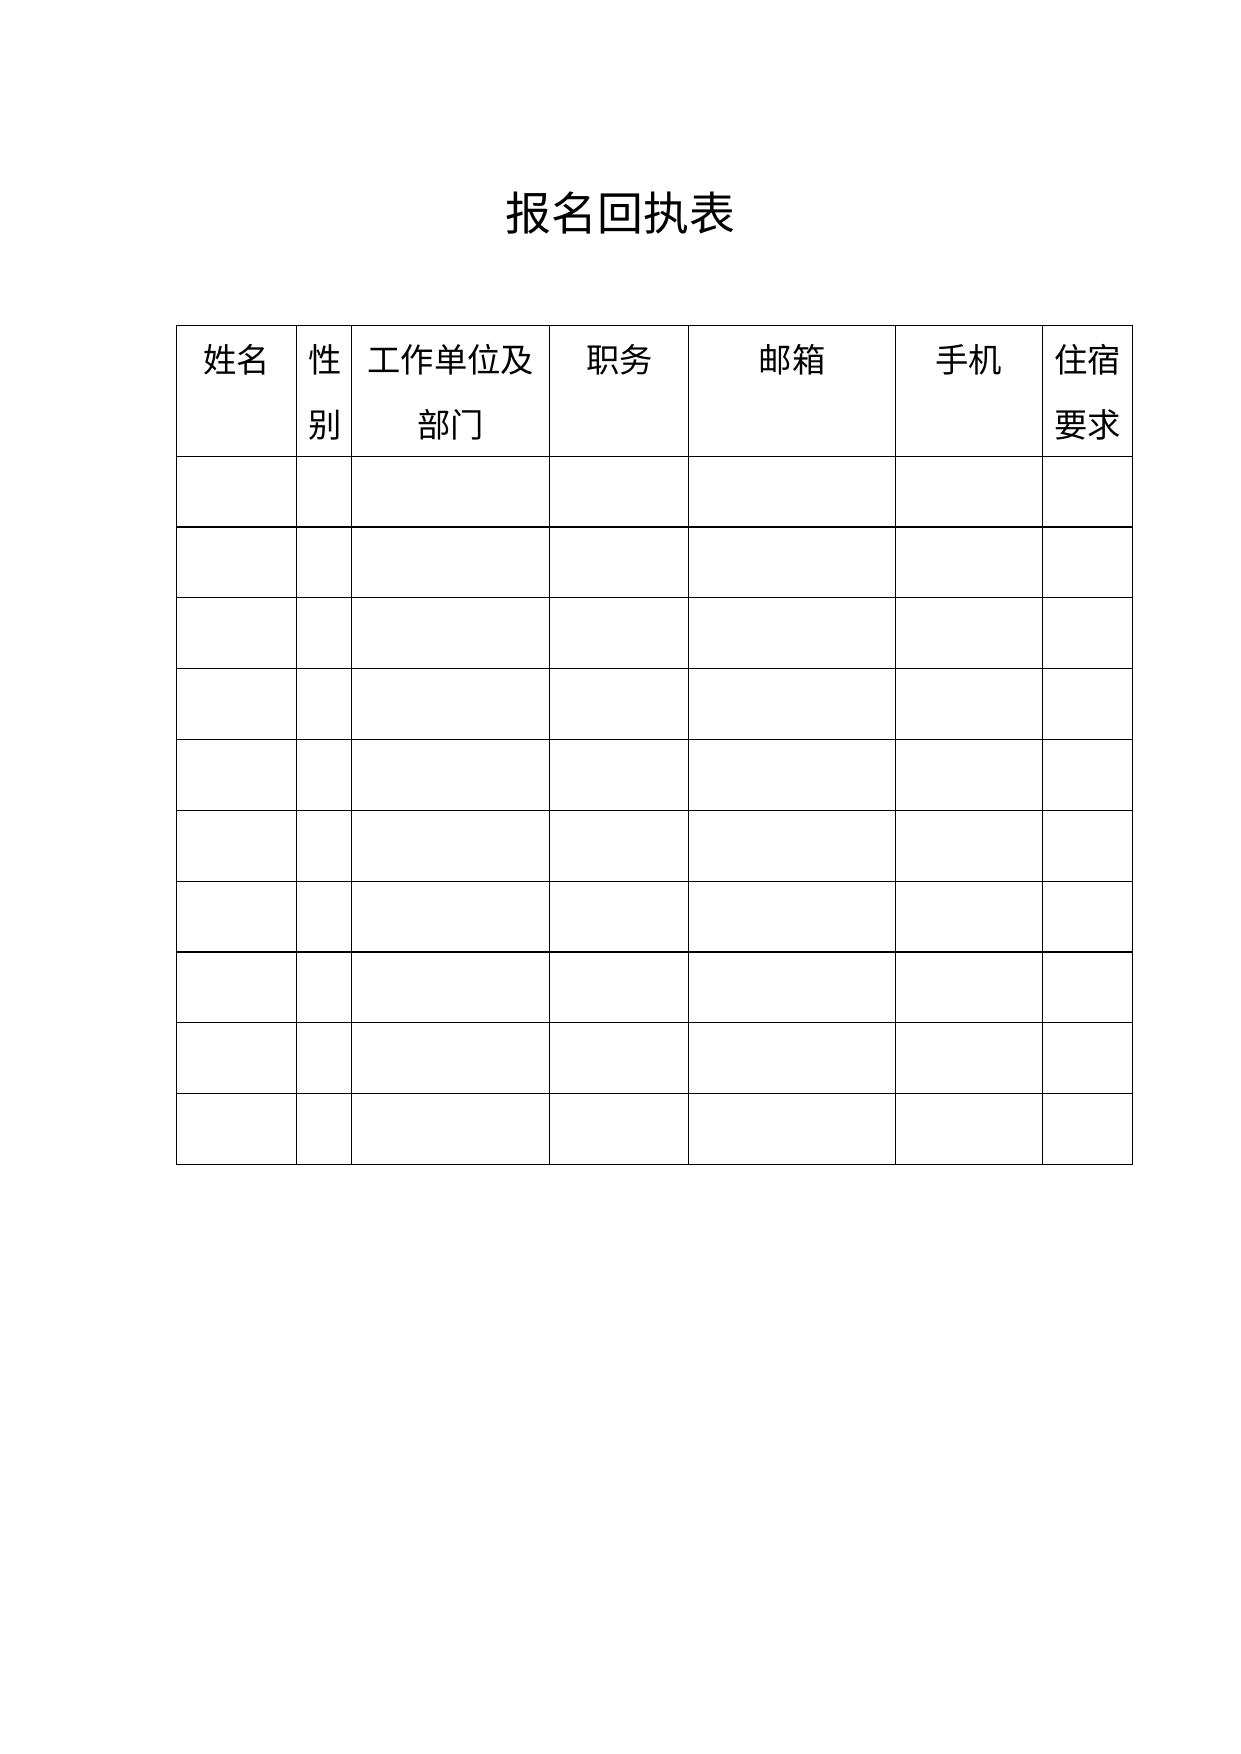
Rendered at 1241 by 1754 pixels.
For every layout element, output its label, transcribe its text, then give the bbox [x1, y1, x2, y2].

table_cell [1043, 669, 1132, 739]
table_cell [689, 457, 895, 526]
table_cell [297, 598, 351, 668]
table_cell [896, 882, 1042, 951]
table_cell [177, 1094, 296, 1164]
table_cell [896, 1094, 1042, 1164]
table_cell [550, 811, 688, 881]
table_header 手机 [896, 326, 1042, 456]
table_cell [1043, 953, 1132, 1022]
table_cell [297, 1023, 351, 1093]
text 报名回执表 [187, 162, 1053, 259]
table_header 性别 [297, 326, 351, 456]
table_cell [896, 740, 1042, 810]
table_cell [689, 811, 895, 881]
table_cell [896, 457, 1042, 526]
table_cell [896, 598, 1042, 668]
table_header 邮箱 [689, 326, 895, 456]
table_cell [1043, 528, 1132, 597]
table_cell [297, 882, 351, 951]
table_cell [177, 669, 296, 739]
table_cell [352, 1094, 549, 1164]
table_cell [689, 669, 895, 739]
table_cell [177, 882, 296, 951]
table_cell [1043, 811, 1132, 881]
table_cell [297, 811, 351, 881]
table_cell [1043, 1094, 1132, 1164]
table_cell [177, 528, 296, 597]
table_cell [1043, 598, 1132, 668]
table_cell [297, 457, 351, 526]
table_cell [352, 740, 549, 810]
table_cell [352, 598, 549, 668]
table_cell [352, 882, 549, 951]
table_cell [689, 1023, 895, 1093]
table_cell [689, 740, 895, 810]
table_cell [1043, 740, 1132, 810]
table_cell [297, 740, 351, 810]
table_cell [550, 457, 688, 526]
table_cell [550, 953, 688, 1022]
table_cell [177, 598, 296, 668]
table_cell [297, 1094, 351, 1164]
table_cell [550, 740, 688, 810]
table_cell [1043, 882, 1132, 951]
table_cell [550, 598, 688, 668]
table_cell [896, 1023, 1042, 1093]
table_cell [689, 528, 895, 597]
table_cell [896, 669, 1042, 739]
table_cell [550, 669, 688, 739]
table_header 工作单位及部门 [352, 326, 549, 456]
table_cell [352, 811, 549, 881]
table_cell [550, 1023, 688, 1093]
table_cell [550, 882, 688, 951]
table_cell [177, 811, 296, 881]
table_cell [177, 457, 296, 526]
table_cell [1043, 1023, 1132, 1093]
table_cell [689, 598, 895, 668]
table_cell [352, 528, 549, 597]
table_cell [896, 811, 1042, 881]
table_cell [177, 953, 296, 1022]
table_cell [352, 669, 549, 739]
table_cell [1043, 457, 1132, 526]
table_cell [896, 953, 1042, 1022]
table_cell [177, 740, 296, 810]
table_cell [896, 528, 1042, 597]
table_header 姓名 [177, 326, 296, 456]
table_cell [352, 953, 549, 1022]
table_cell [550, 528, 688, 597]
table_cell [352, 457, 549, 526]
table_cell [689, 1094, 895, 1164]
table_cell [689, 882, 895, 951]
table_cell [689, 953, 895, 1022]
table_cell [550, 1094, 688, 1164]
table_cell [297, 669, 351, 739]
table_cell [177, 1023, 296, 1093]
table_header 住宿要求 [1043, 326, 1132, 456]
table_header 职务 [550, 326, 688, 456]
table_cell [297, 953, 351, 1022]
table_cell [297, 528, 351, 597]
table_cell [352, 1023, 549, 1093]
